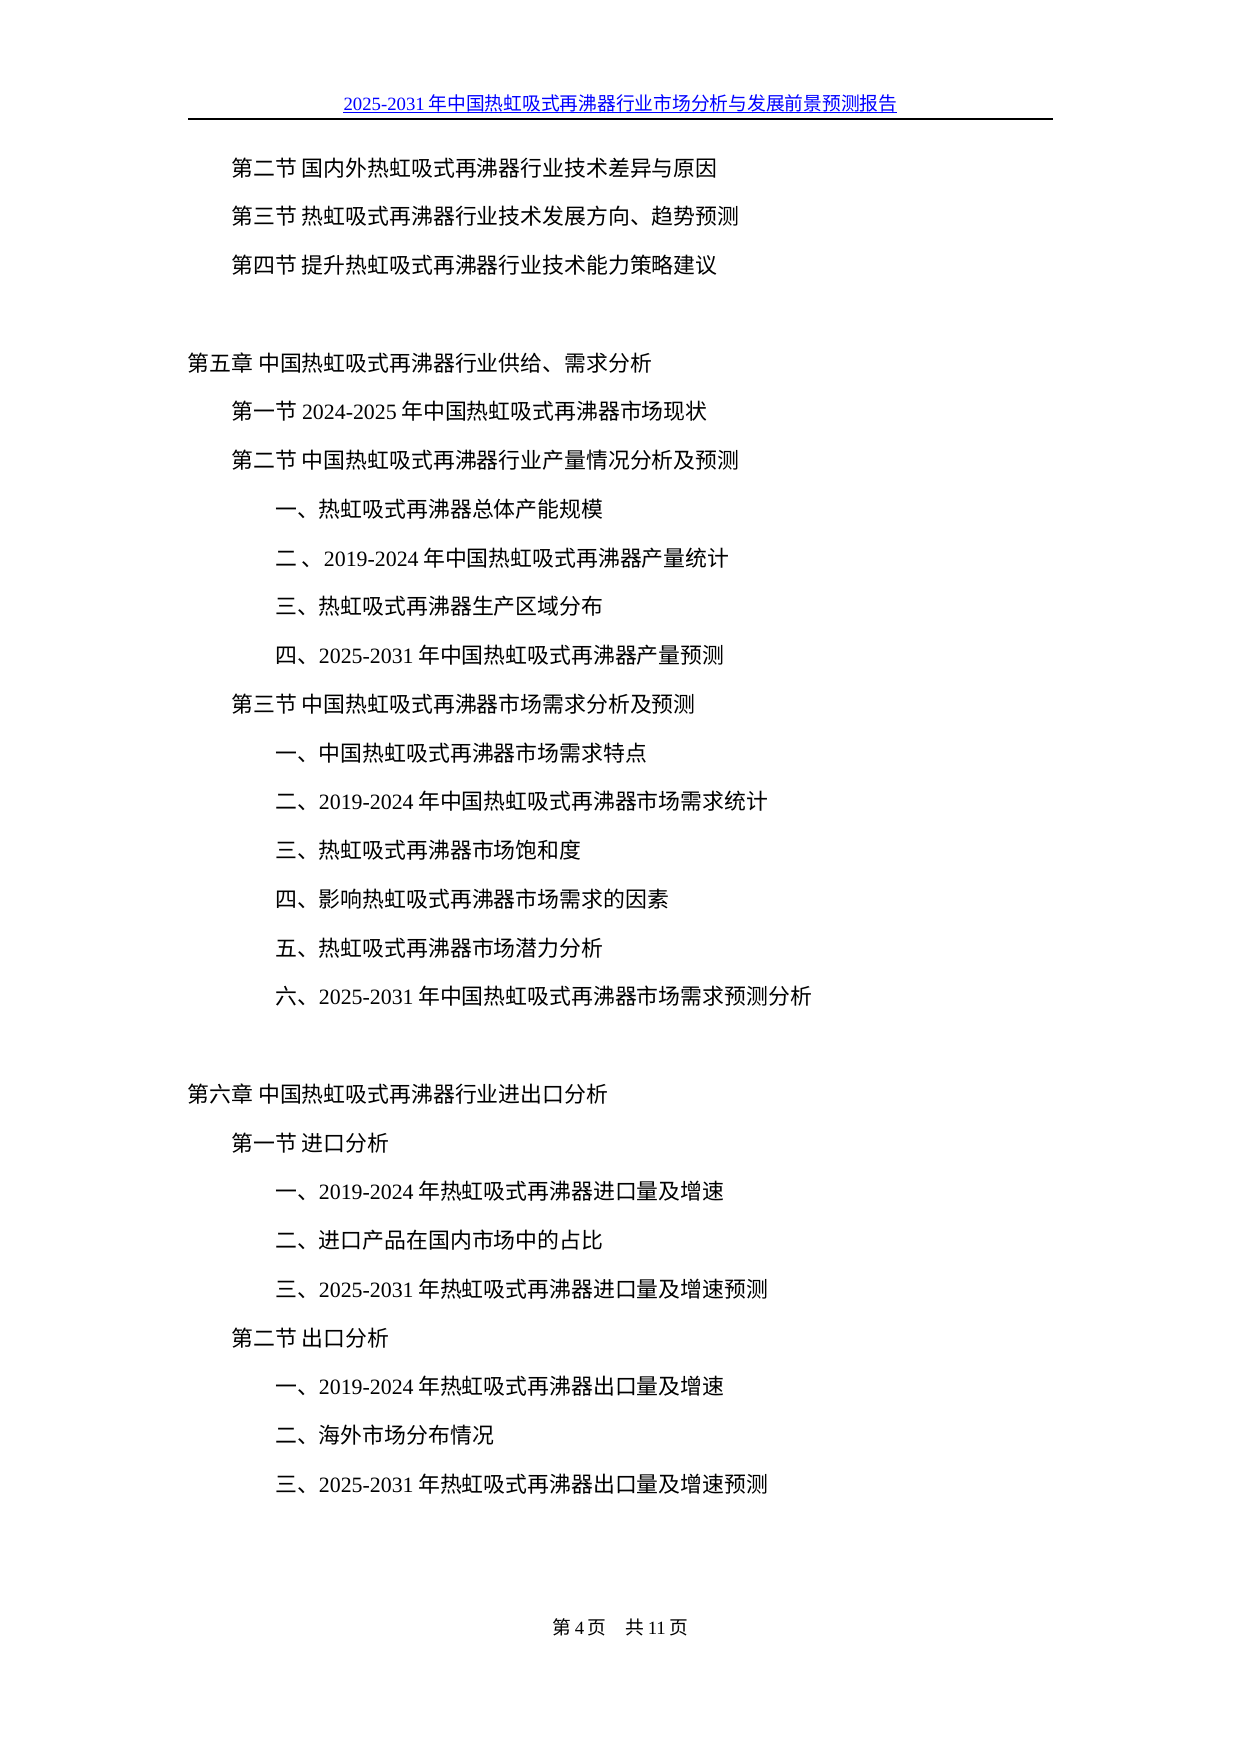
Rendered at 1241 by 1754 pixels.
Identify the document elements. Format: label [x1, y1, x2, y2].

text [187, 150, 1053, 1499]
